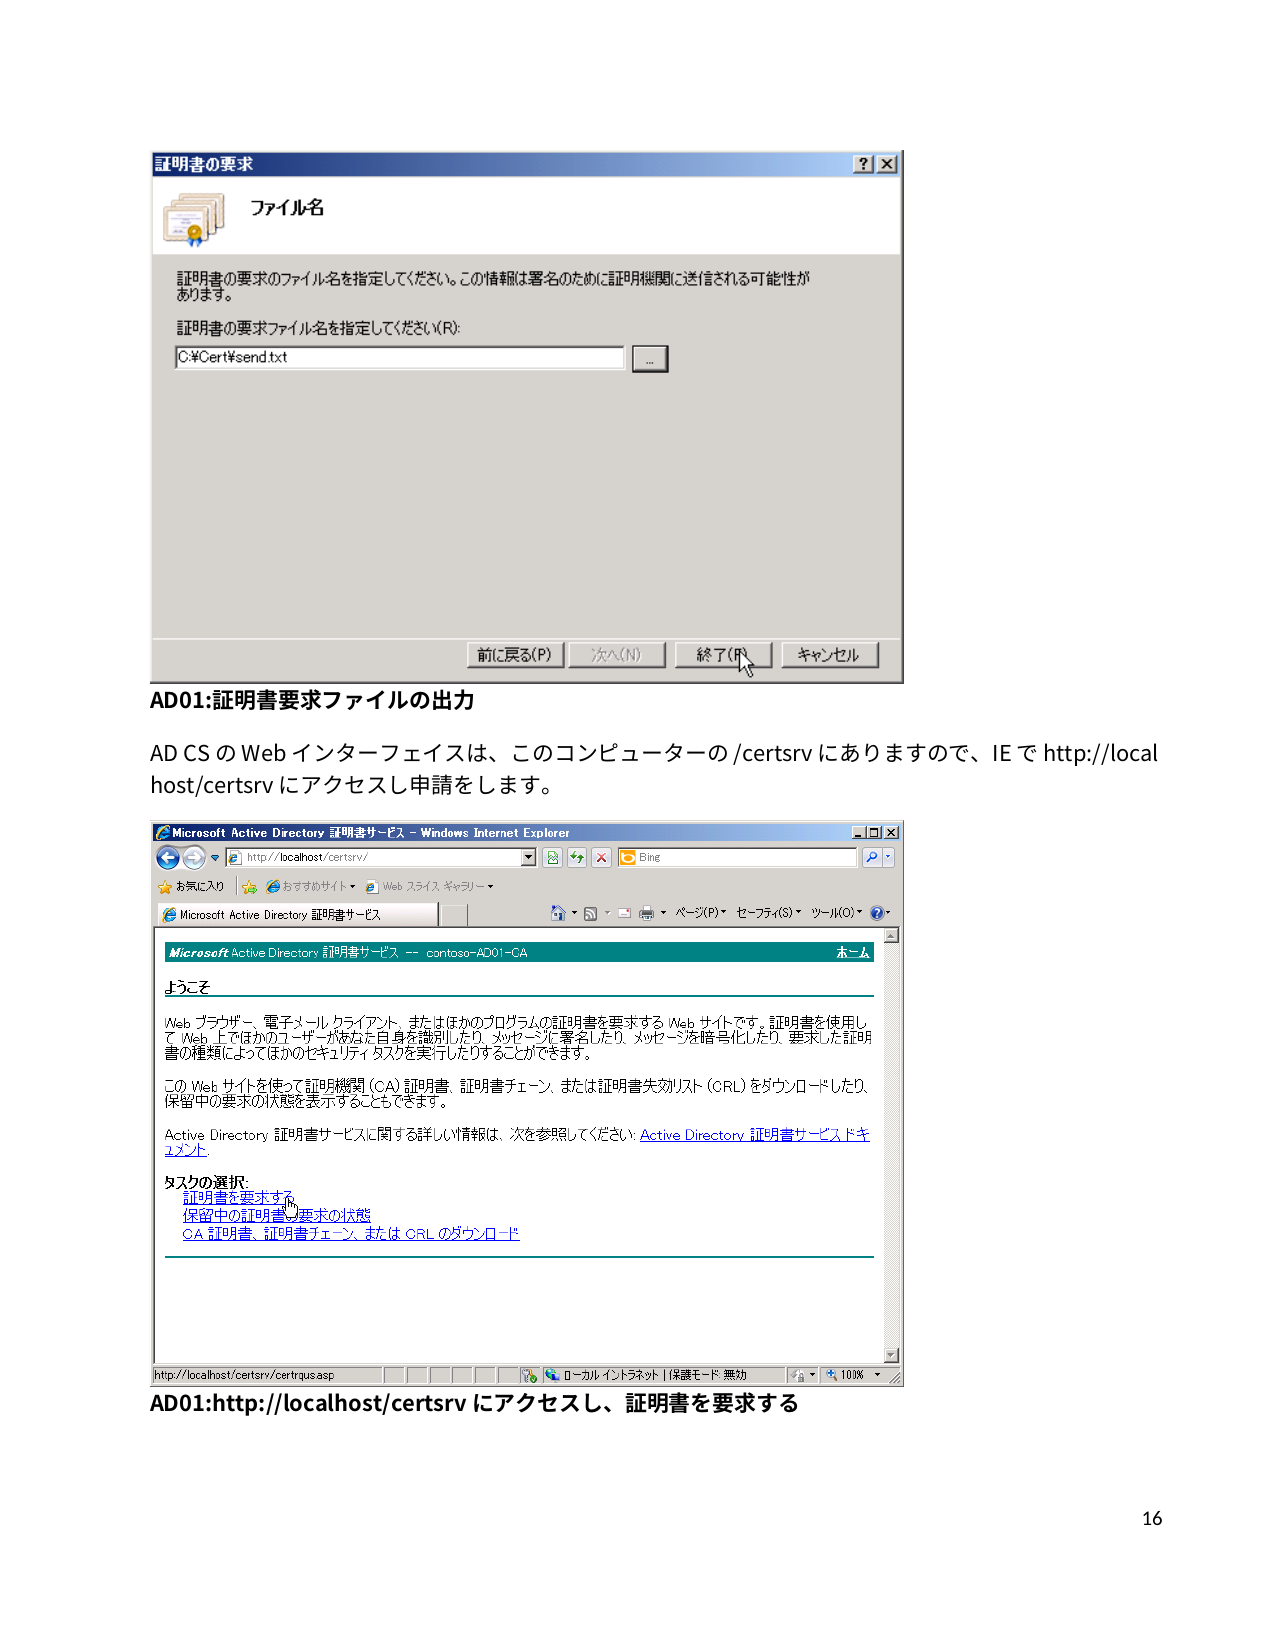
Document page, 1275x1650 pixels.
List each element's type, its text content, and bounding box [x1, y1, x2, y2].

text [150, 820, 1162, 1450]
picture [149, 820, 904, 1387]
picture [149, 150, 904, 684]
text AD CS の Web インターフェイスは、このコンピューターの /certsrv にありますので、IE で http://localhost/certsrv にアクセスし申請をします。 [150, 736, 1162, 799]
